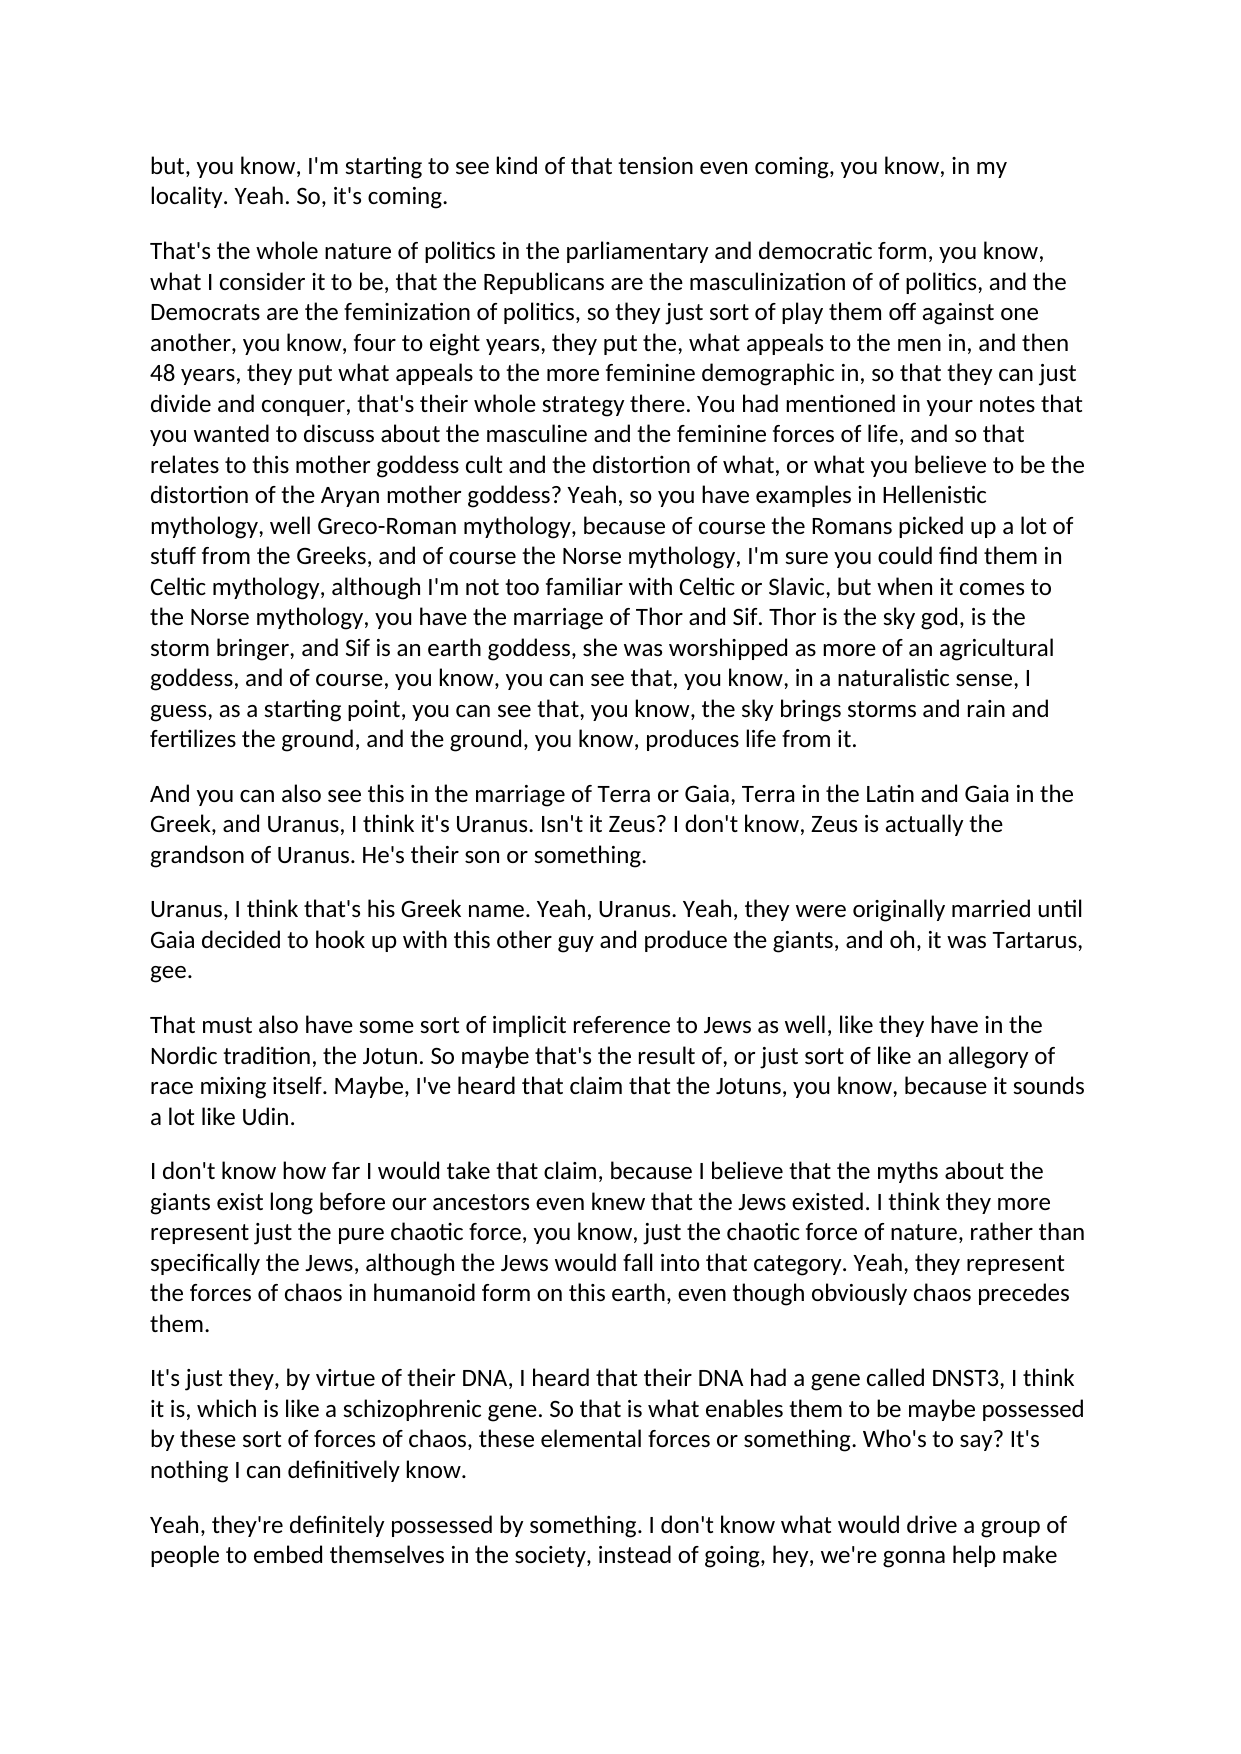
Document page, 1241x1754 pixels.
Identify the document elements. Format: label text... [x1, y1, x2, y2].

text Uranus, I think that's his Greek name. Yeah, Uranus. Yeah, they were originally married until Gaia decided to hook up with this other guy and produce the giants, and oh, it was Tartarus, gee. [150, 894, 1090, 985]
text That's the whole nature of politics in the parliamentary and democratic form, you know, what I consider it to be, that the Republicans are the masculinization of of politics, and the Democrats are the feminization of politics, so they just sort of play them off against one another, you know, four to eight years, they put the, what appeals to the men in, and then 48 years, they put what appeals to the more feminine demographic in, so that they can just divide and conquer, that's their whole strategy there. You had mentioned in your notes that you wanted to discuss about the masculine and the feminine forces of life, and so that relates to this mother goddess cult and the distortion of what, or what you believe to be the distortion of the Aryan mother goddess? Yeah, so you have examples in Hellenistic mythology, well Greco-Roman mythology, because of course the Romans picked up a lot of stuff from the Greeks, and of course the Norse mythology, I'm sure you could find them in Celtic mythology, although I'm not too familiar with Celtic or Slavic, but when it comes to the Norse mythology, you have the marriage of Thor and Sif. Thor is the sky god, is the storm bringer, and Sif is an earth goddess, she was worshipped as more of an agricultural goddess, and of course, you know, you can see that, you know, in a naturalistic sense, I guess, as a starting point, you can see that, you know, the sky brings storms and rain and fertilizes the ground, and the ground, you know, produces life from it. [150, 235, 1090, 754]
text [150, 150, 1090, 211]
text That must also have some sort of implicit reference to Jews as well, like they have in the Nordic tradition, the Jotun. So maybe that's the result of, or just sort of like an allegory of race mixing itself. Maybe, I've heard that claim that the Jotuns, you know, because it sounds a lot like Udin. [150, 1009, 1090, 1131]
text I don't know how far I would take that claim, because I believe that the myths about the giants exist long before our ancestors even knew that the Jews existed. I think they more represent just the pure chaotic force, you know, just the chaotic force of nature, rather than specifically the Jews, although the Jews would fall into that category. Yeah, they represent the forces of chaos in humanoid form on this earth, even though obviously chaos precedes them. [150, 1155, 1090, 1338]
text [150, 1509, 1090, 1570]
text And you can also see this in the marriage of Terra or Gaia, Terra in the Latin and Gaia in the Greek, and Uranus, I think it's Uranus. Isn't it Zeus? I don't know, Zeus is actually the grandson of Uranus. He's their son or something. [150, 778, 1090, 869]
text It's just they, by virtue of their DNA, I heard that their DNA had a gene called DNST3, I think it is, which is like a schizophrenic gene. So that is what enables them to be maybe possessed by these sort of forces of chaos, these elemental forces or something. Who's to say? It's nothing I can definitively know. [150, 1363, 1090, 1485]
